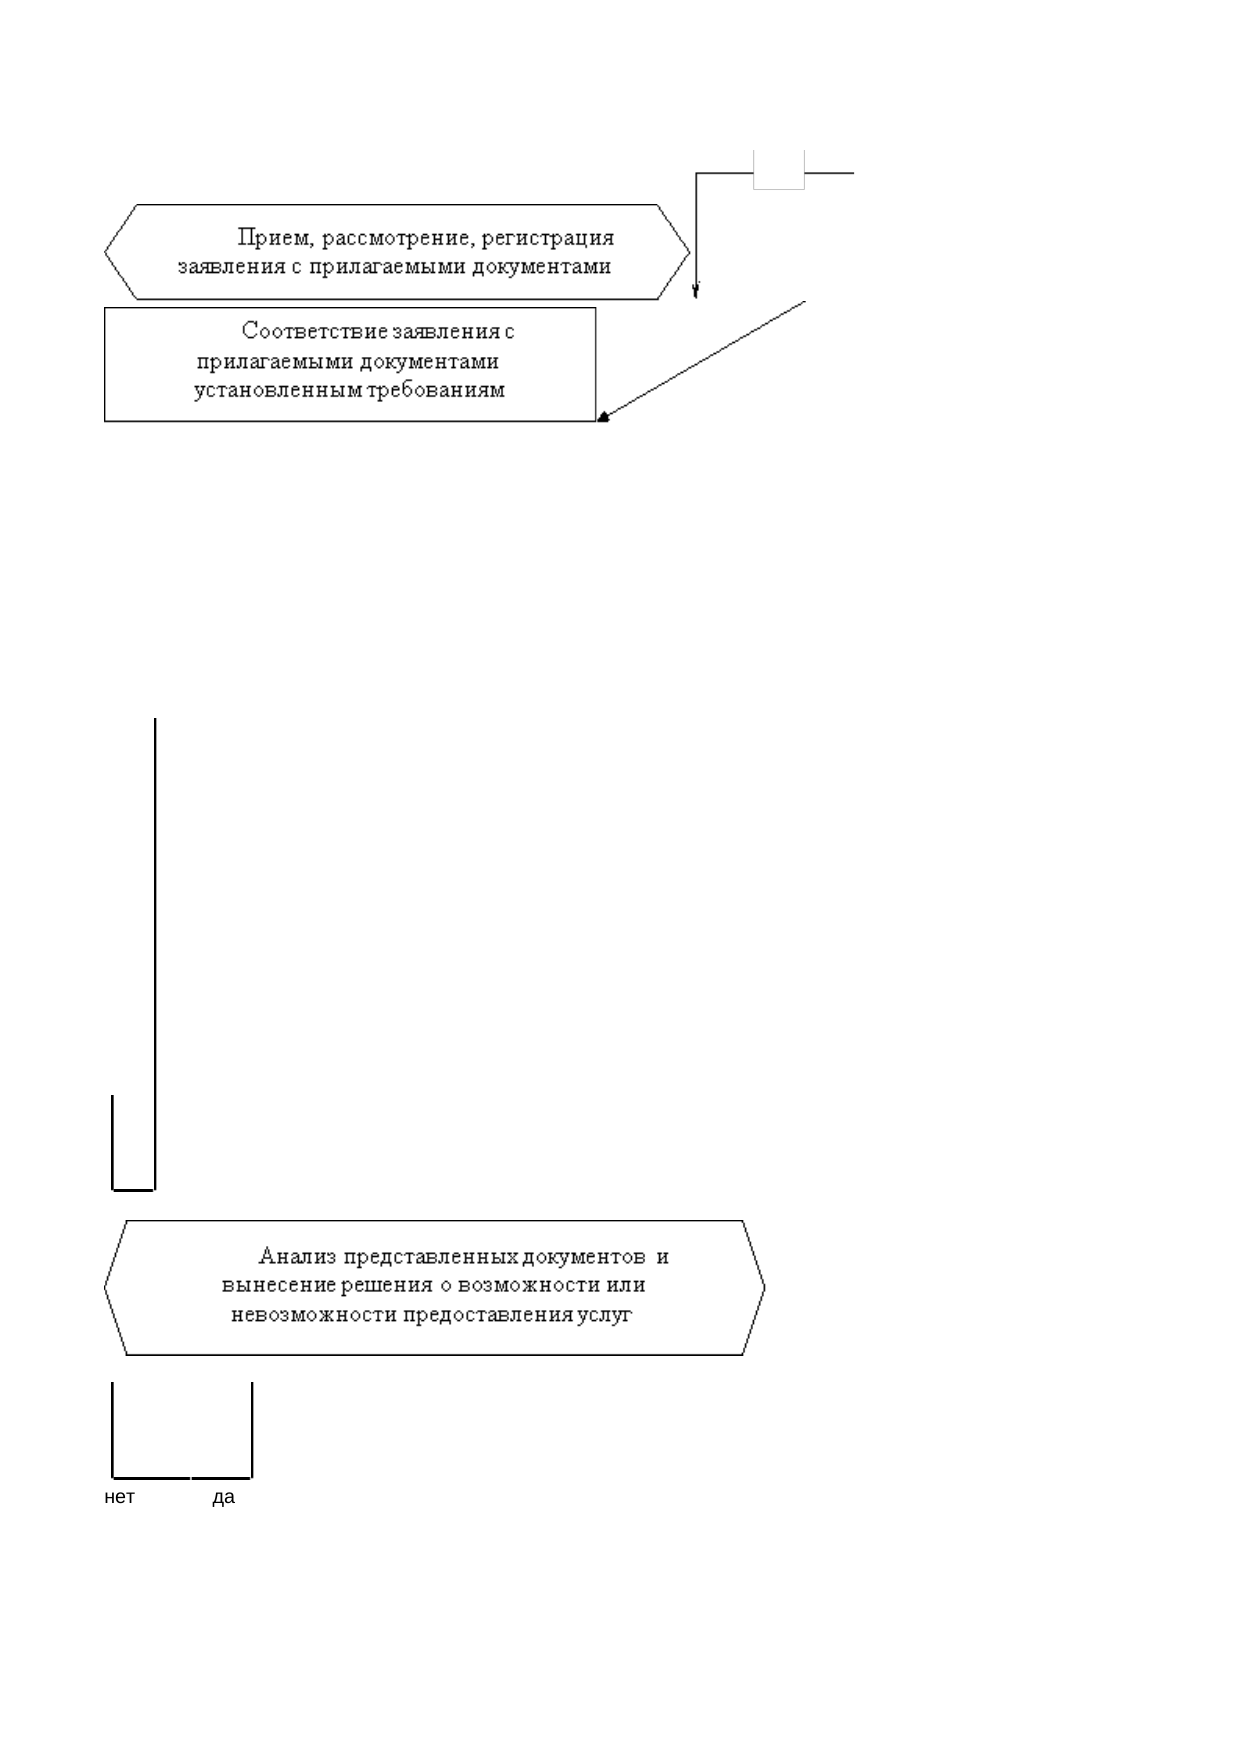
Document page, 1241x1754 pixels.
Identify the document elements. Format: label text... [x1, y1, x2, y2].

picture [111, 1382, 254, 1480]
text нет да [104, 1485, 1146, 1508]
picture [104, 150, 855, 424]
picture [104, 1220, 767, 1356]
picture [111, 718, 157, 1192]
